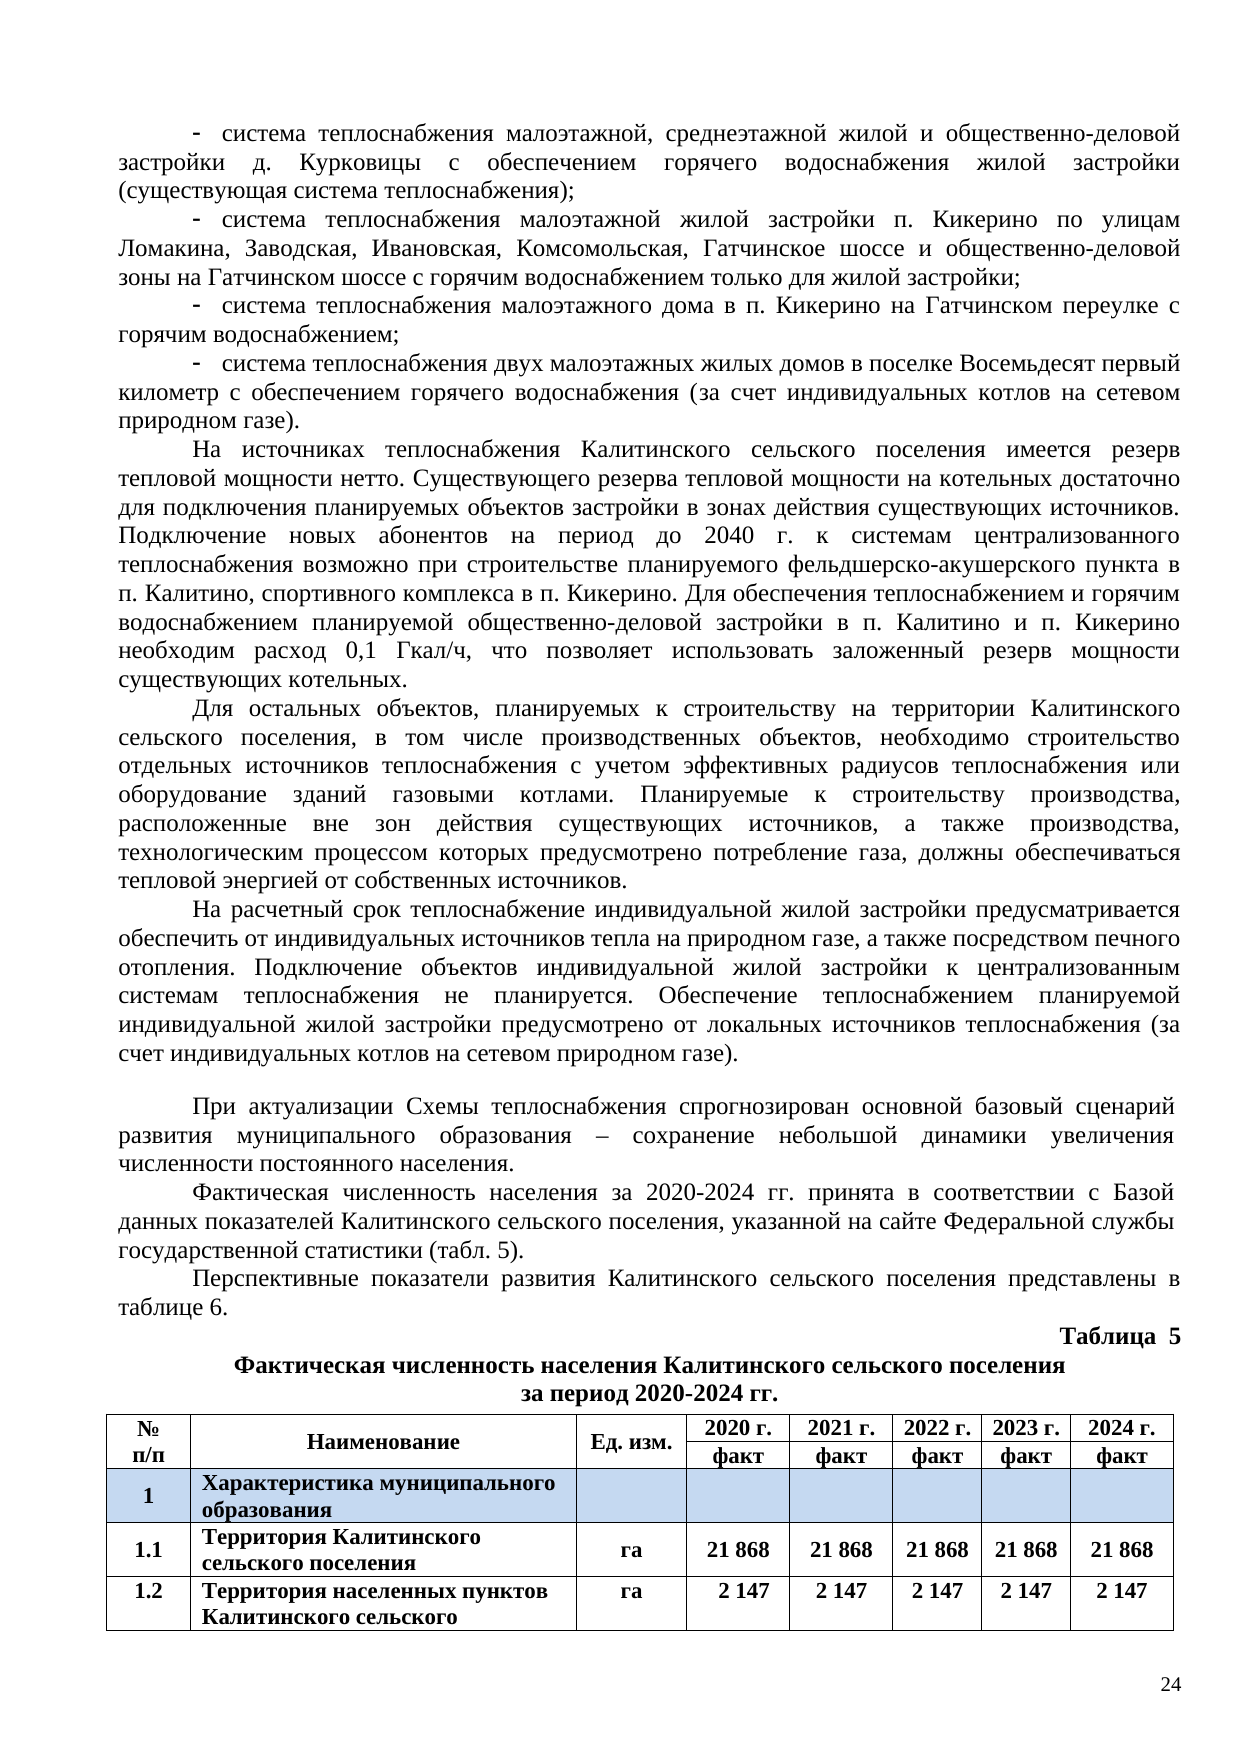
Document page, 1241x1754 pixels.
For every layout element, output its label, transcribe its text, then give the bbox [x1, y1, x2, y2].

list система теплоснабжения малоэтажного дома в п. Кикерино на Гатчинском переулке с горячим водоснабжением; [118, 291, 1181, 348]
text Фактическая численность населения Калитинского сельского поселения [118, 1350, 1181, 1378]
table_cell га [577, 1523, 686, 1576]
table_cell 21 868 [893, 1523, 981, 1576]
table_cell факт [982, 1442, 1070, 1468]
table_cell [893, 1469, 981, 1522]
table_cell 21 868 [1071, 1523, 1173, 1576]
table_cell 1 [107, 1469, 190, 1522]
table_header Ед. изм. [577, 1415, 686, 1468]
table_cell [1071, 1469, 1173, 1522]
table_cell [790, 1469, 892, 1522]
table_cell [687, 1469, 789, 1522]
text На расчетный срок теплоснабжение индивидуальной жилой застройки предусматривается обеспечить от индивидуальных источников тепла на природном газе, а также посредством печного отопления. Подключение объектов индивидуальной жилой застройки к централизованным системам теплоснабжения не планируется. Обеспечение теплоснабжением планируемой индивидуальной жилой застройки предусмотрено от локальных источников теплоснабжения (за счет индивидуальных котлов на сетевом природном газе). [118, 894, 1181, 1067]
table_header Наименование [191, 1415, 576, 1468]
table_header 2020 г. [687, 1415, 789, 1441]
table_cell [577, 1469, 686, 1522]
table_header 2022 г. [893, 1415, 981, 1441]
table_cell [982, 1469, 1070, 1522]
table_cell 1.1 [107, 1523, 190, 1576]
table_cell 2 147 [982, 1577, 1070, 1629]
table_cell Территория Калитинского сельского поселения [191, 1523, 576, 1576]
list система теплоснабжения двух малоэтажных жилых домов в поселке Восемьдесят первый километр с обеспечением горячего водоснабжения (за счет индивидуальных котлов на сетевом природном газе). [118, 348, 1181, 434]
table_cell 2 147 [790, 1577, 892, 1629]
table_cell 21 868 [982, 1523, 1070, 1576]
table_header 2021 г. [790, 1415, 892, 1441]
table_header № п/п [107, 1415, 190, 1468]
table_cell факт [790, 1442, 892, 1468]
list система теплоснабжения малоэтажной, среднеэтажной жилой и общественно-деловой застройки д. Курковицы с обеспечением горячего водоснабжения жилой застройки (существующая система теплоснабжения); [118, 118, 1181, 204]
table_cell га [577, 1577, 686, 1629]
text Перспективные показатели развития Калитинского сельского поселения представлены в таблице 6. [118, 1263, 1181, 1321]
text При актуализации Схемы теплоснабжения спрогнозирован основной базовый сценарий развития муниципального образования – сохранение небольшой динамики увеличения численности постоянного населения. [118, 1091, 1175, 1177]
table_cell 2 147 [893, 1577, 981, 1629]
table_cell Характеристика муниципального образования [191, 1469, 576, 1522]
table_cell 21 868 [790, 1523, 892, 1576]
table_header 2023 г. [982, 1415, 1070, 1441]
table_cell факт [1071, 1442, 1173, 1468]
table_cell 2 147 [1071, 1577, 1173, 1629]
text Фактическая численность населения за 2020-2024 гг. принята в соответствии с Базой данных показателей Калитинского сельского поселения, указанной на сайте Федеральной службы государственной статистики (табл. 5). [118, 1177, 1175, 1263]
text На источниках теплоснабжения Калитинского сельского поселения имеется резерв тепловой мощности нетто. Существующего резерва тепловой мощности на котельных достаточно для подключения планируемых объектов застройки в зонах действия существующих источников. Подключение новых абонентов на период до 2040 г. к системам централизованного теплоснабжения возможно при строительстве планируемого фельдшерско-акушерского пункта в п. Калитино, спортивного комплекса в п. Кикерино. Для обеспечения теплоснабжением и горячим водоснабжением планируемой общественно-деловой застройки в п. Калитино и п. Кикерино необходим расход 0,1 Гкал/ч, что позволяет использовать заложенный резерв мощности существующих котельных. [118, 434, 1181, 693]
table_cell факт [893, 1442, 981, 1468]
text за период 2020-2024 гг. [118, 1378, 1181, 1407]
table_cell 2 147 [687, 1577, 789, 1629]
table_cell факт [687, 1442, 789, 1468]
table_cell 1.2 [107, 1577, 190, 1629]
table_cell 21 868 [687, 1523, 789, 1576]
list система теплоснабжения малоэтажной жилой застройки п. Кикерино по улицам Ломакина, Заводская, Ивановская, Комсомольская, Гатчинское шоссе и общественно-деловой зоны на Гатчинском шоссе с горячим водоснабжением только для жилой застройки; [118, 204, 1181, 291]
text Таблица 5 [118, 1321, 1181, 1350]
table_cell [191, 1577, 576, 1629]
text Для остальных объектов, планируемых к строительству на территории Калитинского сельского поселения, в том числе производственных объектов, необходимо строительство отдельных источников теплоснабжения с учетом эффективных радиусов теплоснабжения или оборудование зданий газовыми котлами. Планируемые к строительству производства, расположенные вне зон действия существующих источников, а также производства, технологическим процессом которых предусмотрено потребление газа, должны обеспечиваться тепловой энергией от собственных источников. [118, 693, 1181, 894]
table_header 2024 г. [1071, 1415, 1173, 1441]
